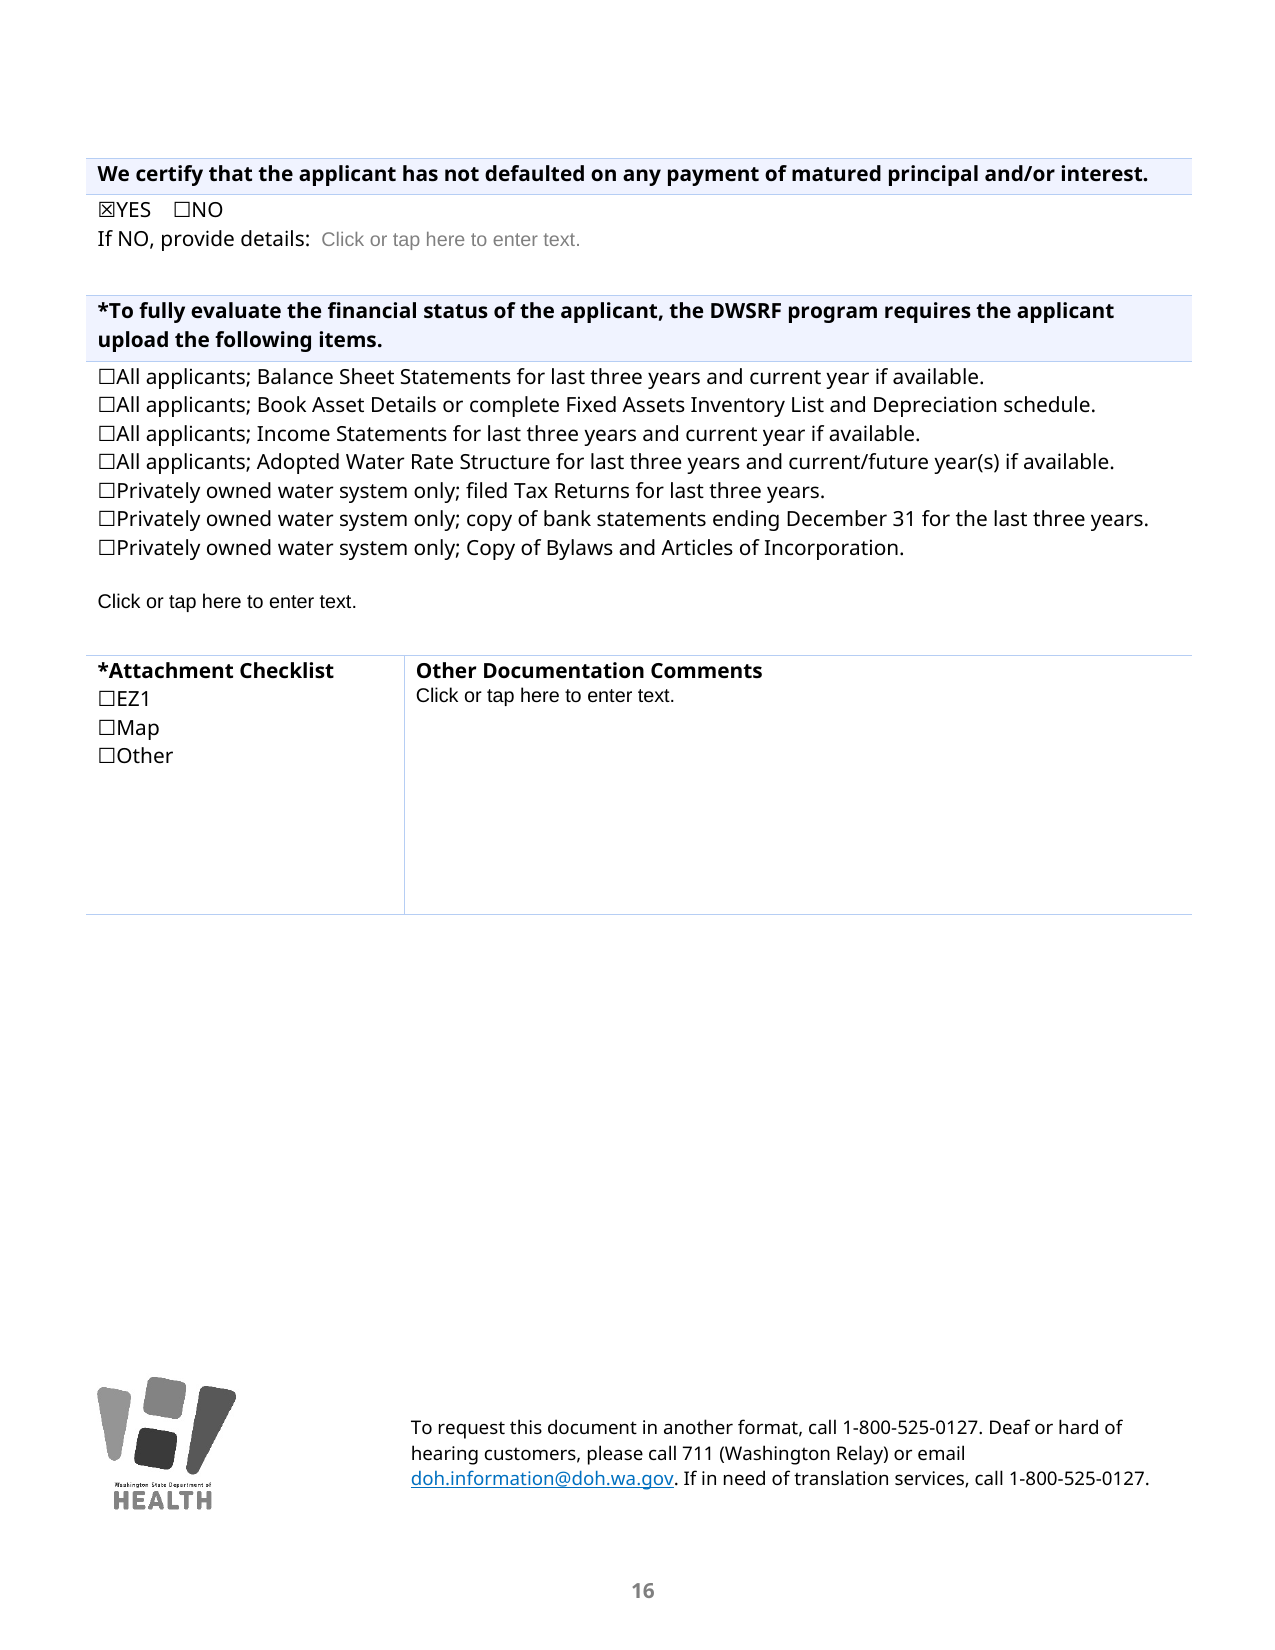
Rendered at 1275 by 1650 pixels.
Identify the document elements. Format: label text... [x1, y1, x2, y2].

table_cell *Attachment Checklist EZ1 Map Other [86, 656, 404, 913]
table_cell YES NO If NO, provide details: [86, 195, 1192, 295]
table_cell Other Documentation Comments [405, 656, 1192, 913]
table_cell All applicants; Balance Sheet Statements for last three years and current year if available. All applicants; Book Asset Details or complete Fixed Assets Inventory List and Depreciation schedule. All applicants; Income Statements for last three years and current year if available. All applicants; Adopted Water Rate Structure for last three years and current/future year(s) if available. Privately owned water system only; filed Tax Returns for last three years. Privately owned water system only; copy of bank statements ending December 31 for the last three years. Privately owned water system only; Copy of Bylaws and Articles of Incorporation. [86, 362, 1192, 655]
text To request this document in another format, call 1-800-525-0127. Deaf or hard of hearing customers, please call 711 (Washington Relay) or email doh.information@doh.wa.gov. If in need of translation services, call 1-800-525-0127. [255, 1414, 1181, 1491]
picture [91, 1367, 242, 1518]
table_cell *To fully evaluate the financial status of the applicant, the DWSRF program requires the applicant upload the following items. [86, 296, 1192, 361]
table_header We certify that the applicant has not defaulted on any payment of matured principal and/or interest. [86, 159, 1192, 194]
